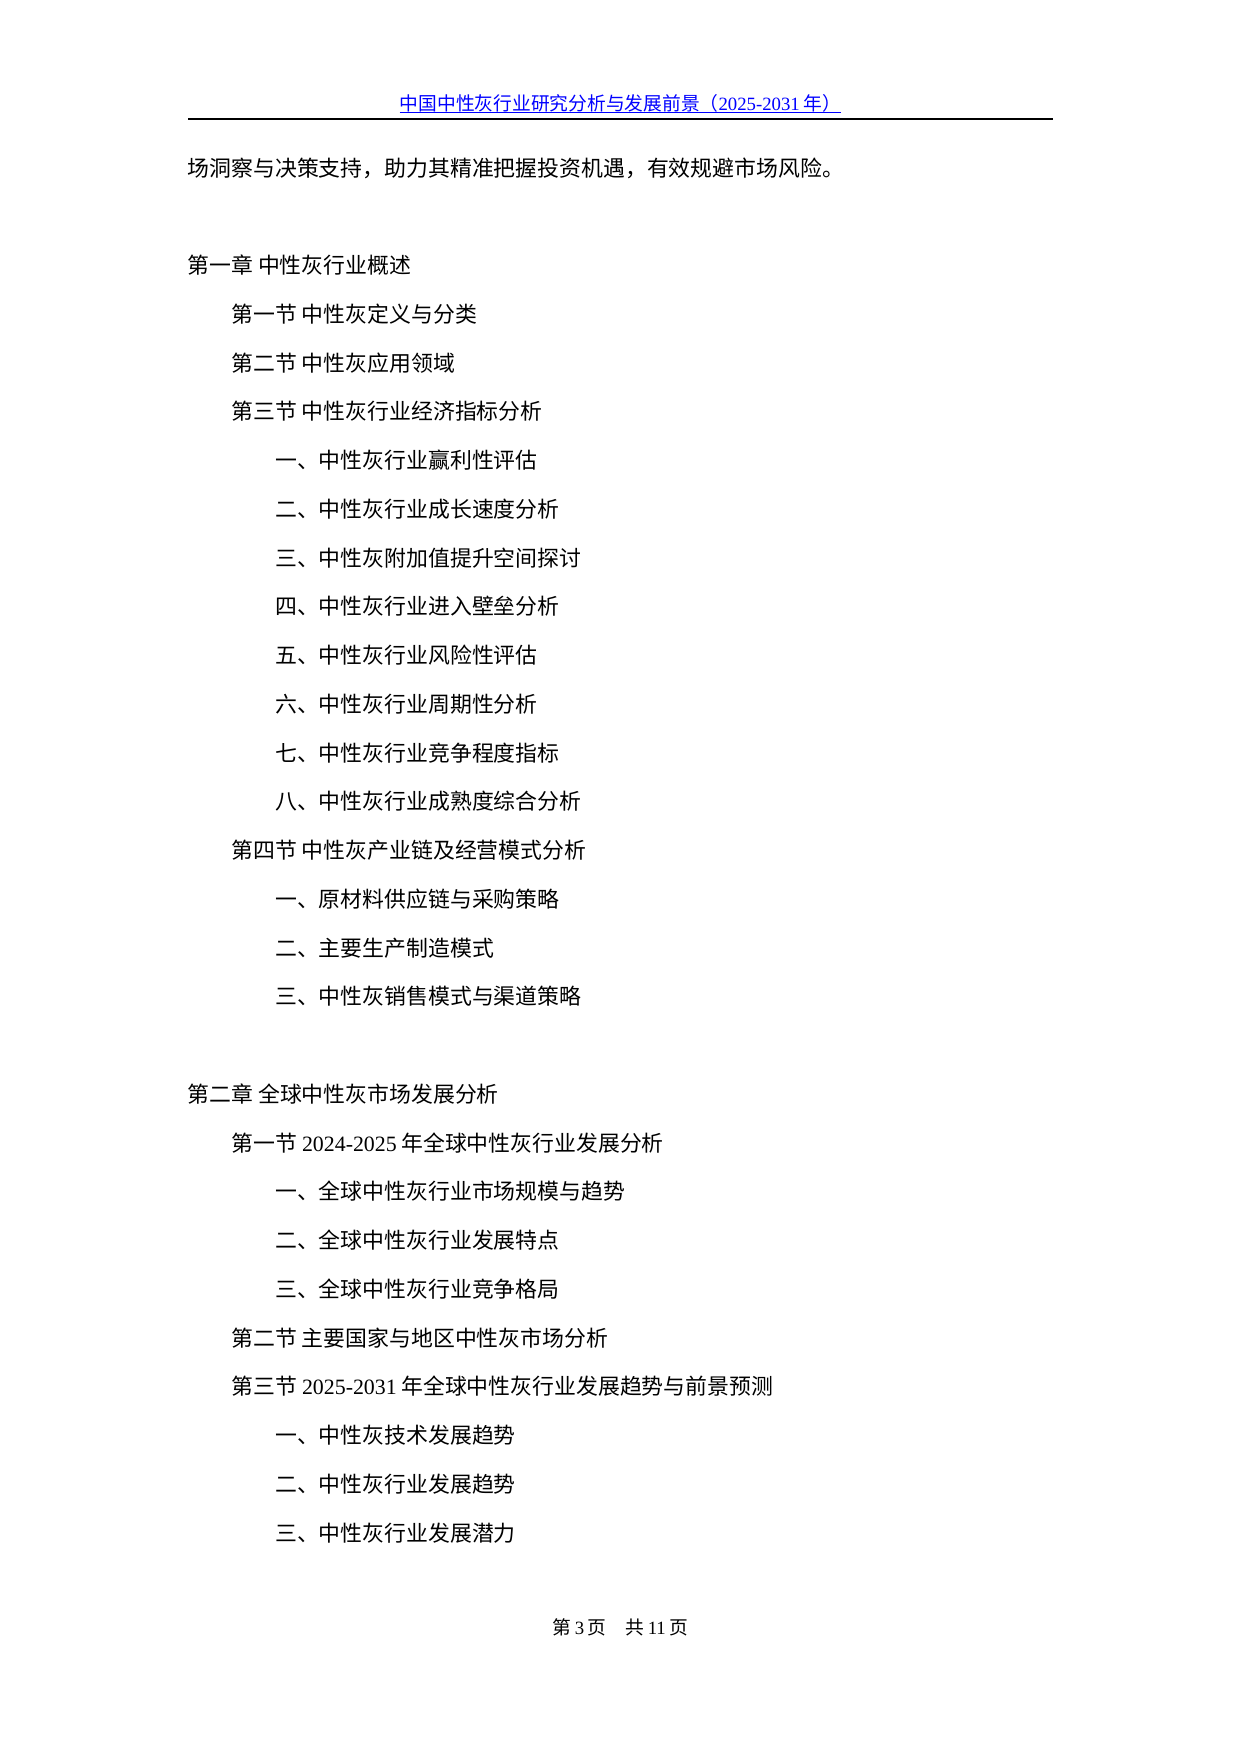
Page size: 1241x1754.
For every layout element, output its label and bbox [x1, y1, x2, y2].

text [187, 150, 1053, 1548]
